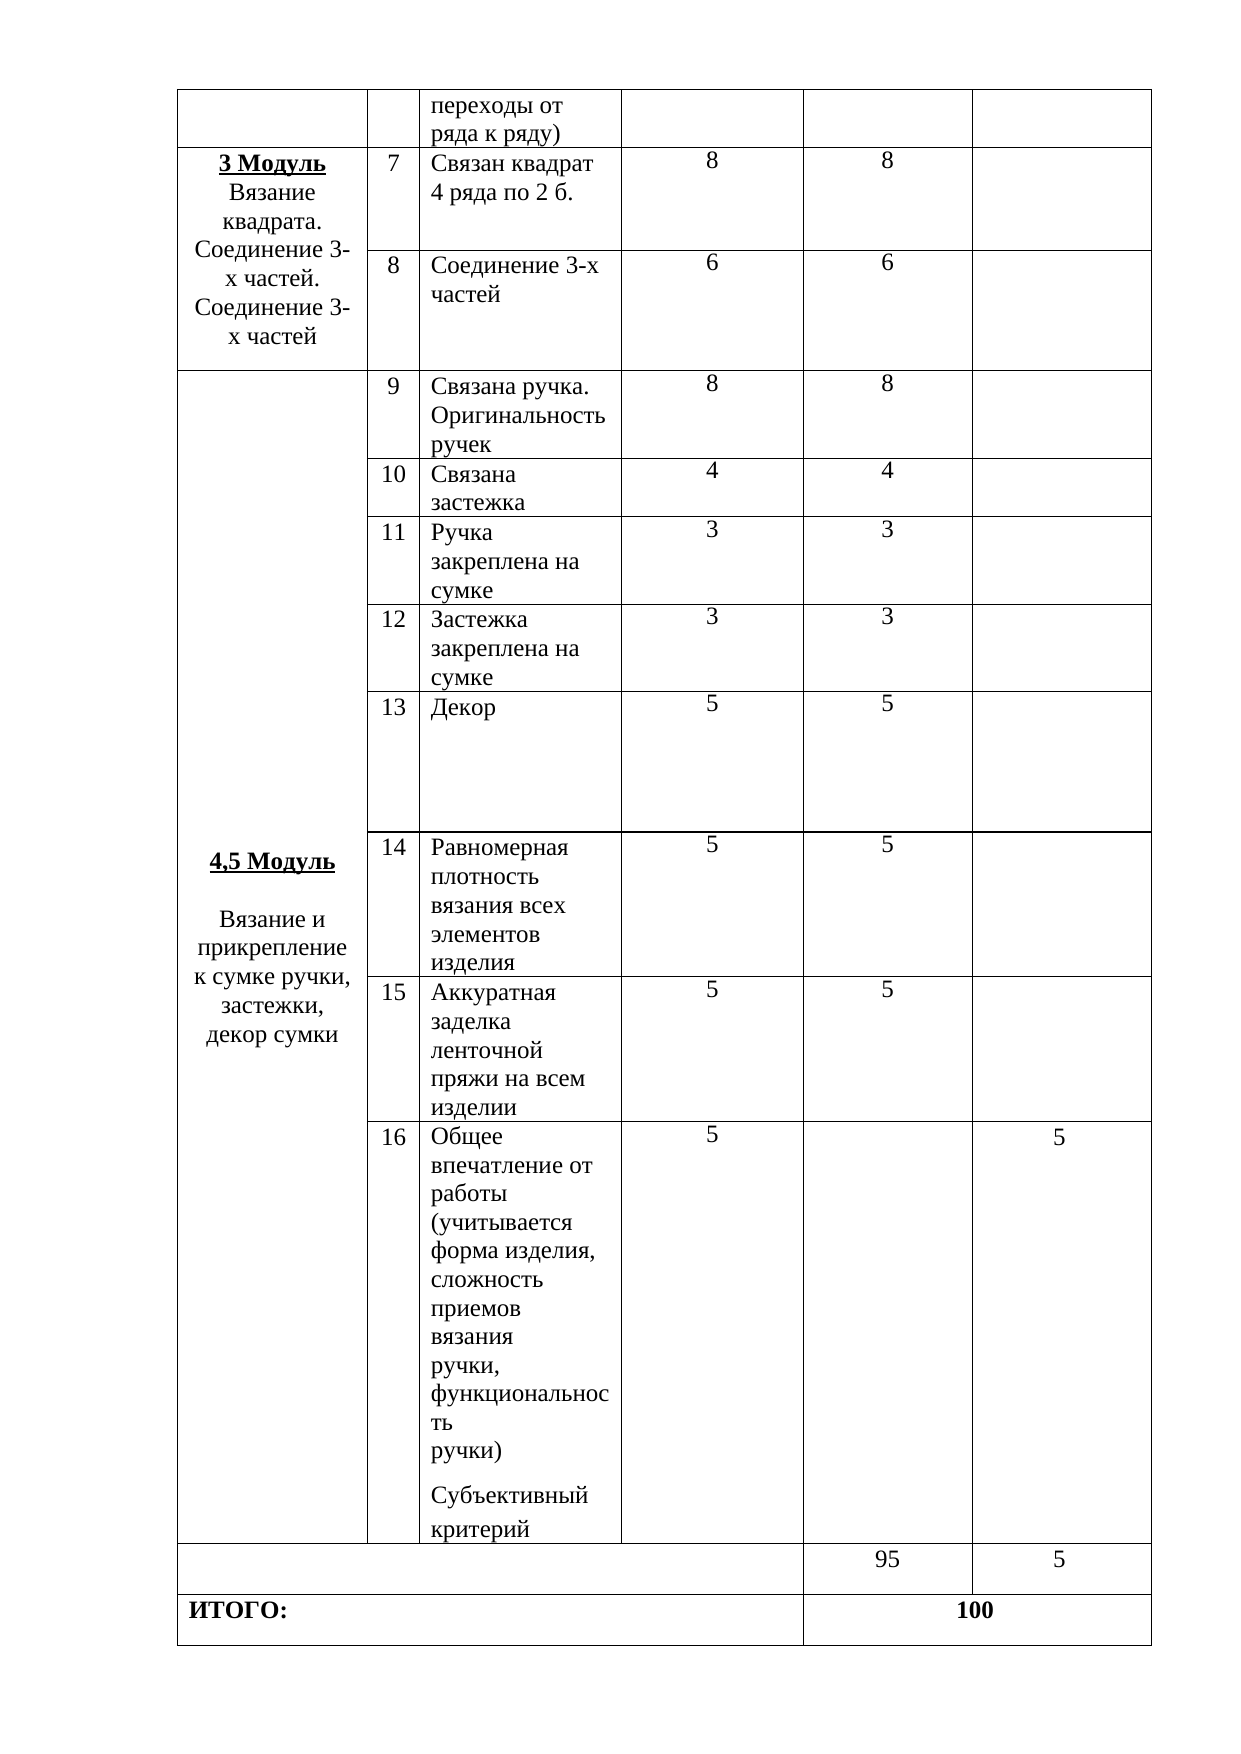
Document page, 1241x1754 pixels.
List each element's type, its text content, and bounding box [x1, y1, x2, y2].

table_cell 5 [622, 1122, 803, 1543]
table_cell 5 [973, 1544, 1151, 1594]
table_cell Ручка закреплена на сумке [420, 517, 621, 603]
table_cell [973, 371, 1151, 458]
table_cell [973, 90, 1151, 147]
table_cell ИТОГО: [178, 1595, 803, 1644]
table_cell Застежка закреплена на сумке [420, 605, 621, 691]
table_cell 8 [368, 251, 419, 370]
table_cell Соединение 3-х частей [420, 251, 621, 370]
table_cell 12 [368, 605, 419, 691]
table_cell [973, 459, 1151, 516]
table_cell 100 [804, 1595, 1151, 1644]
table_cell 3 [804, 90, 972, 147]
table_cell [973, 148, 1151, 249]
table_cell 13 [368, 692, 419, 831]
table_cell 9 [368, 371, 419, 458]
table_cell 6 [368, 90, 419, 147]
table_cell [973, 692, 1151, 831]
table_cell 5 [622, 833, 803, 976]
table_cell 8 [622, 371, 803, 458]
table_cell Равномерная плотность вязания всех элементов изделия [420, 833, 621, 976]
table_cell Декор [420, 692, 621, 831]
table_cell Связана застежка [420, 459, 621, 516]
table_cell [973, 251, 1151, 370]
table_cell 16 [368, 1122, 419, 1543]
table_cell Связан квадрат 4 ряда по 2 б. [420, 148, 621, 249]
table_cell [973, 605, 1151, 691]
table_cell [420, 90, 621, 147]
table_cell 5 [622, 977, 803, 1121]
table_cell 3 Модуль Вязание квадрата. Соединение 3-х частей. Соединение 3-х частей [178, 148, 367, 370]
table_cell 10 [368, 459, 419, 516]
table_cell [973, 977, 1151, 1121]
table_cell 3 [804, 605, 972, 691]
table_cell 5 [804, 977, 972, 1121]
table_cell 5 [804, 833, 972, 976]
table_cell 15 [368, 977, 419, 1121]
table_cell 8 [804, 371, 972, 458]
table_cell 6 [622, 251, 803, 370]
table_cell Аккуратная заделка ленточной пряжи на всем изделии [420, 977, 621, 1121]
table_cell 5 [804, 692, 972, 831]
table_cell 3 [622, 517, 803, 603]
table_cell Общее впечатление от работы (учитывается форма изделия, сложность приемов вязания ручки, функциональность ручки) Субъективный критерий [420, 1122, 621, 1543]
table_cell [804, 1122, 972, 1543]
table_cell 3 [622, 90, 803, 147]
table_cell 5 [622, 692, 803, 831]
table_cell [973, 517, 1151, 603]
table_cell 8 [622, 148, 803, 249]
table_cell Связана ручка. Оригинальность ручек [420, 371, 621, 458]
table_cell 3 [804, 517, 972, 603]
table_cell 5 [973, 1122, 1151, 1543]
table_cell 8 [804, 148, 972, 249]
table_cell 11 [368, 517, 419, 603]
table_cell 3 [622, 605, 803, 691]
table_cell 4 [622, 459, 803, 516]
table_cell 7 [368, 148, 419, 249]
table_cell 6 [804, 251, 972, 370]
table_cell [178, 1544, 803, 1594]
table_cell 4 [804, 459, 972, 516]
table_cell [973, 833, 1151, 976]
table_cell 4,5 Модуль Вязание и прикрепление к сумке ручки, застежки, декор сумки [178, 371, 367, 1543]
table_cell 95 [804, 1544, 972, 1594]
table_cell 14 [368, 833, 419, 976]
